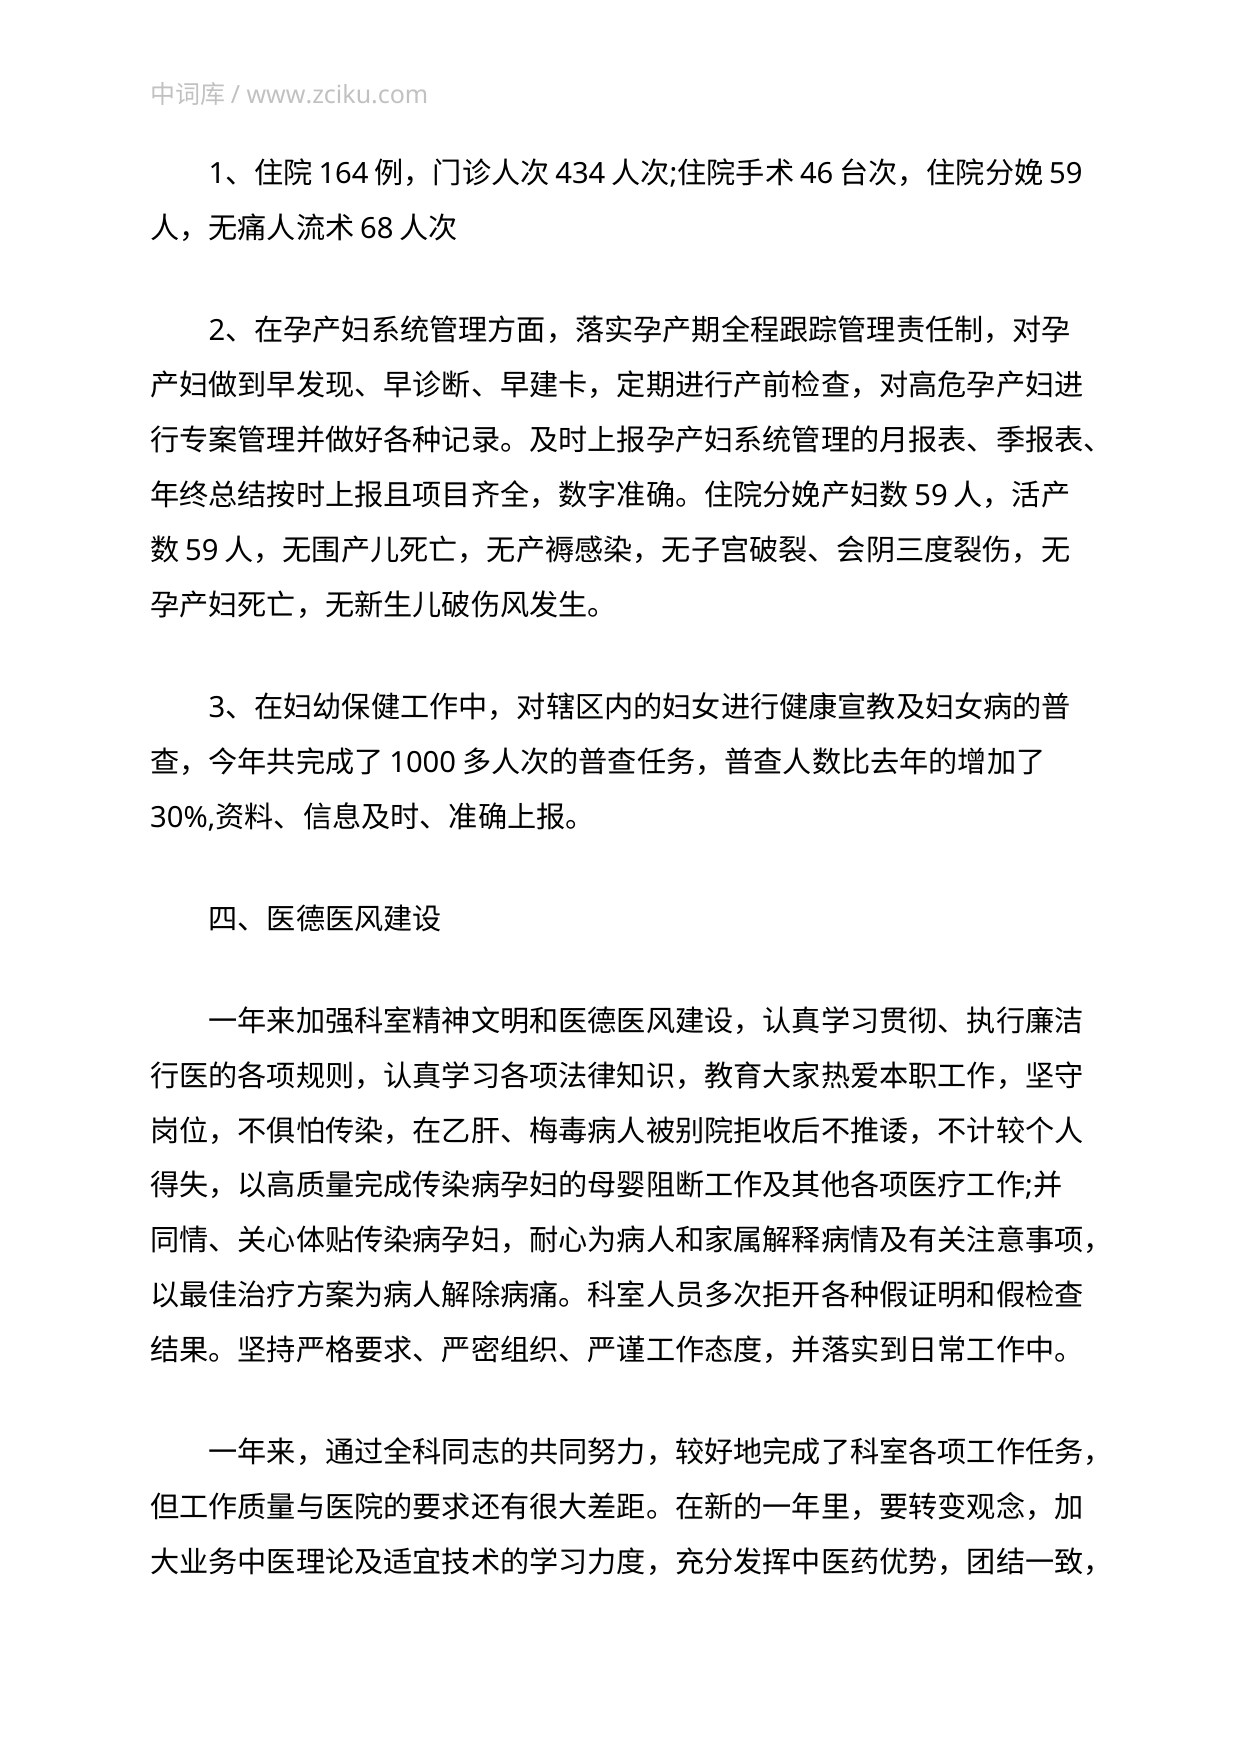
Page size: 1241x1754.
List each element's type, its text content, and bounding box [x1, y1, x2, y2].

text 四、医德医风建设 [150, 896, 1090, 938]
text 一年来加强科室精神文明和医德医风建设，认真学习贯彻、执行廉洁行医的各项规则，认真学习各项法律知识，教育大家热爱本职工作，坚守岗位，不俱怕传染，在乙肝、梅毒病人被别院拒收后不推诿，不计较个人得失，以高质量完成传染病孕妇的母婴阻断工作及其他各项医疗工作;并同情、关心体贴传染病孕妇，耐心为病人和家属解释病情及有关注意事项，以最佳治疗方案为病人解除病痛。科室人员多次拒开各种假证明和假检查结果。坚持严格要求、严密组织、严谨工作态度，并落实到日常工作中。 [150, 997, 1090, 1369]
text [150, 1428, 1090, 1581]
text 2、在孕产妇系统管理方面，落实孕产期全程跟踪管理责任制，对孕产妇做到早发现、早诊断、早建卡，定期进行产前检查，对高危孕产妇进行专案管理并做好各种记录。及时上报孕产妇系统管理的月报表、季报表、年终总结按时上报且项目齐全，数字准确。住院分娩产妇数59人，活产数59人，无围产儿死亡，无产褥感染，无子宫破裂、会阴三度裂伤，无孕产妇死亡，无新生儿破伤风发生。 [150, 307, 1090, 624]
text 1、住院164例，门诊人次434人次;住院手术46台次，住院分娩59人，无痛人流术68人次 [150, 150, 1090, 247]
text 3、在妇幼保健工作中，对辖区内的妇女进行健康宣教及妇女病的普查，今年共完成了1000多人次的普查任务，普查人数比去年的增加了30%,资料、信息及时、准确上报。 [150, 683, 1090, 836]
